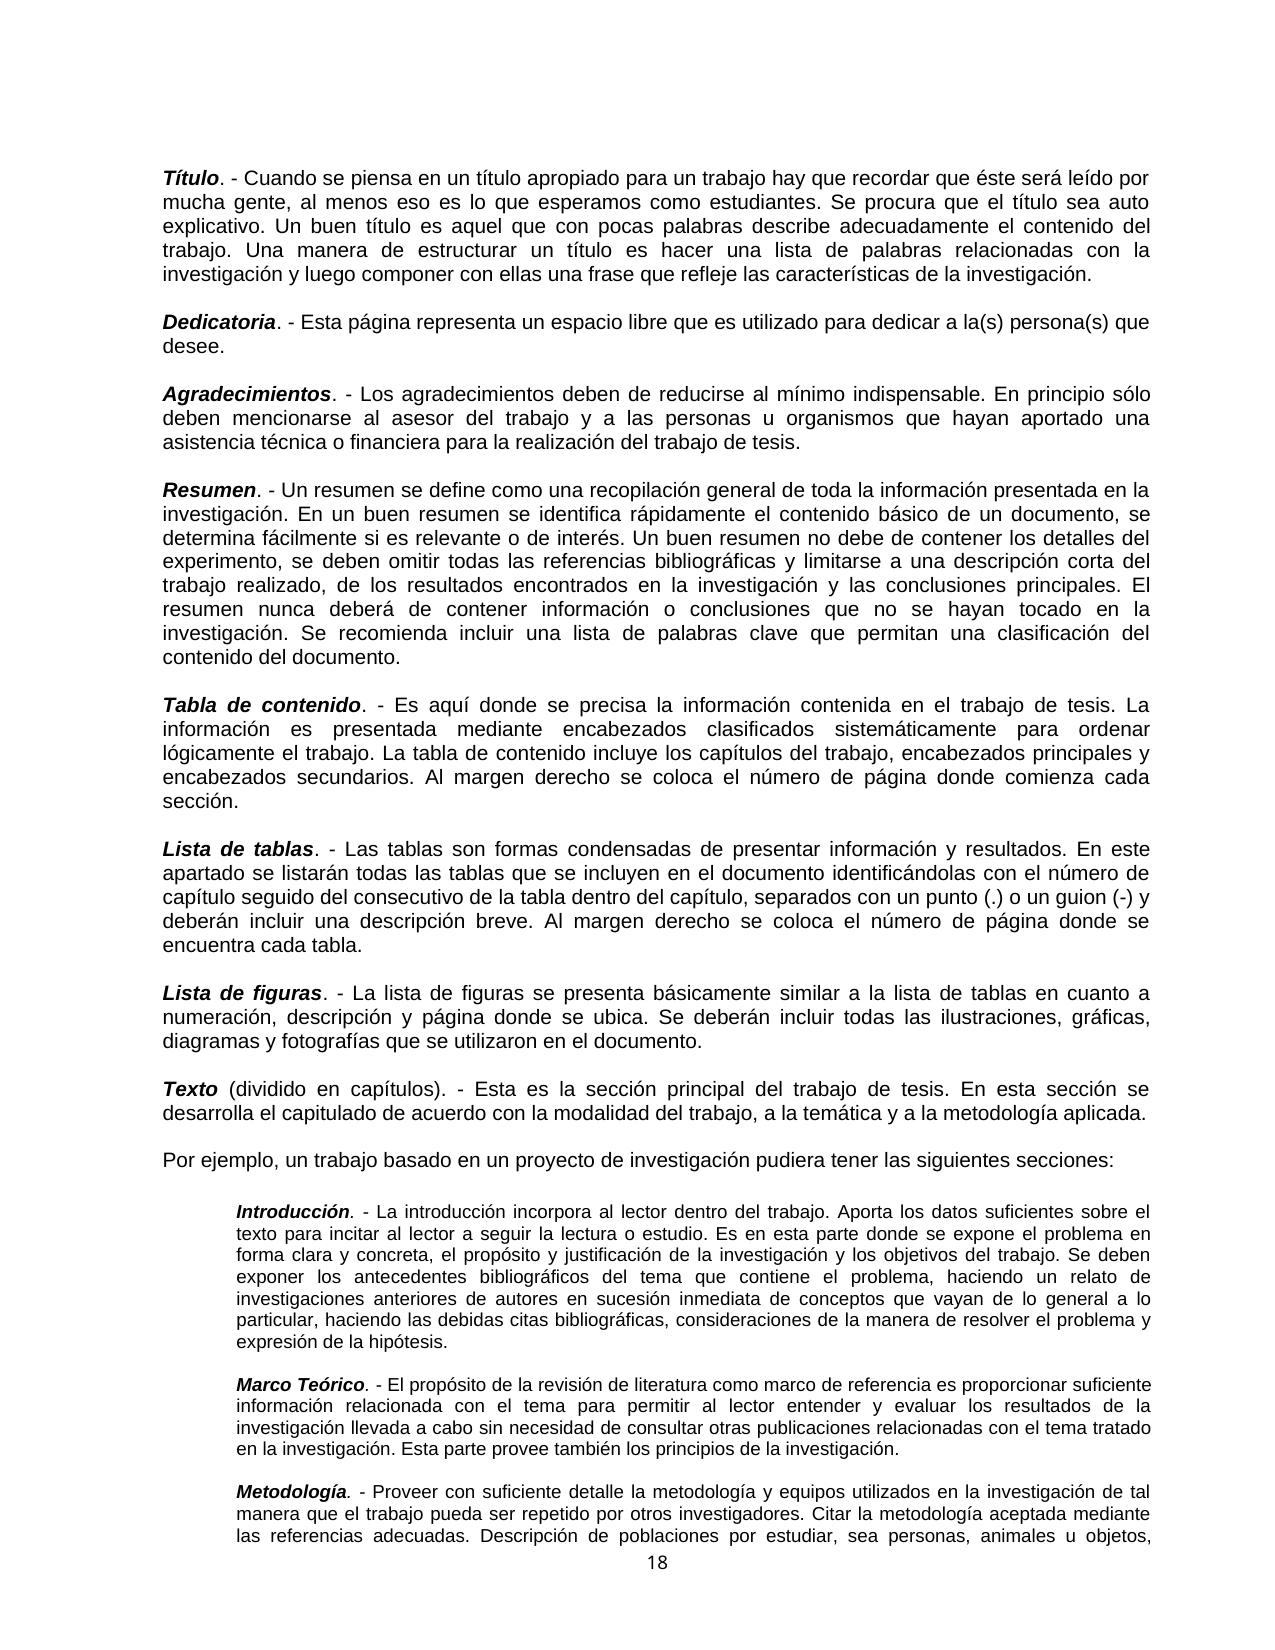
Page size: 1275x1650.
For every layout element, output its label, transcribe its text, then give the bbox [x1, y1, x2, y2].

text Marco Teórico. - El propósito de la revisión de literatura como marco de referencia es proporcionar suficiente información relacionada con el tema para permitir al lector entender y evaluar los resultados de la investigación llevada a cabo sin necesidad de consultar otras publicaciones relacionadas con el tema tratado en la investigación. Esta parte provee también los principios de la investigación. [236, 1373, 1152, 1460]
text Tabla de contenido. - Es aquí donde se precisa la información contenida en el trabajo de tesis. La información es presentada mediante encabezados clasificados sistemáticamente para ordenar lógicamente el trabajo. La tabla de contenido incluye los capítulos del trabajo, encabezados principales y encabezados secundarios. Al margen derecho se coloca el número de página donde comienza cada sección. [162, 693, 1152, 813]
text Lista de figuras. - La lista de figuras se presenta básicamente similar a la lista de tablas en cuanto a numeración, descripción y página donde se ubica. Se deberán incluir todas las ilustraciones, gráficas, diagramas y fotografías que se utilizaron en el documento. [162, 981, 1152, 1052]
text Agradecimientos. - Los agradecimientos deben de reducirse al mínimo indispensable. En principio sólo deben mencionarse al asesor del trabajo y a las personas u organismos que hayan aportado una asistencia técnica o financiera para la realización del trabajo de tesis. [162, 382, 1152, 453]
text Por ejemplo, un trabajo basado en un proyecto de investigación pudiera tener las siguientes secciones: [162, 1148, 1152, 1172]
text Introducción. - La introducción incorpora al lector dentro del trabajo. Aporta los datos suficientes sobre el texto para incitar al lector a seguir la lectura o estudio. Es en esta parte donde se expone el problema en forma clara y concreta, el propósito y justificación de la investigación y los objetivos del trabajo. Se deben exponer los antecedentes bibliográficos del tema que contiene el problema, haciendo un relato de investigaciones anteriores de autores en sucesión inmediata de conceptos que vayan de lo general a lo particular, haciendo las debidas citas bibliográficas, consideraciones de la manera de resolver el problema y expresión de la hipótesis. [236, 1201, 1152, 1352]
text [236, 1481, 1152, 1546]
text Texto (dividido en capítulos). - Esta es la sección principal del trabajo de tesis. En esta sección se desarrolla el capitulado de acuerdo con la modalidad del trabajo, a la temática y a la metodología aplicada. [162, 1076, 1152, 1124]
text Lista de tablas. - Las tablas son formas condensadas de presentar información y resultados. En este apartado se listarán todas las tablas que se incluyen en el documento identificándolas con el número de capítulo seguido del consecutivo de la tabla dentro del capítulo, separados con un punto (.) o un guion (-) y deberán incluir una descripción breve. Al margen derecho se coloca el número de página donde se encuentra cada tabla. [162, 837, 1152, 957]
text Dedicatoria. - Esta página representa un espacio libre que es utilizado para dedicar a la(s) persona(s) que desee. [162, 310, 1152, 358]
text Resumen. - Un resumen se define como una recopilación general de toda la información presentada en la investigación. En un buen resumen se identifica rápidamente el contenido básico de un documento, se determina fácilmente si es relevante o de interés. Un buen resumen no debe de contener los detalles del experimento, se deben omitir todas las referencias bibliográficas y limitarse a una descripción corta del trabajo realizado, de los resultados encontrados en la investigación y las conclusiones principales. El resumen nunca deberá de contener información o conclusiones que no se hayan tocado en la investigación. Se recomienda incluir una lista de palabras clave que permitan una clasificación del contenido del documento. [162, 477, 1152, 669]
text Título. - Cuando se piensa en un título apropiado para un trabajo hay que recordar que éste será leído por mucha gente, al menos eso es lo que esperamos como estudiantes. Se procura que el título sea auto explicativo. Un buen título es aquel que con pocas palabras describe adecuadamente el contenido del trabajo. Una manera de estructurar un título es hacer una lista de palabras relacionadas con la investigación y luego componer con ellas una frase que refleje las características de la investigación. [162, 166, 1152, 286]
